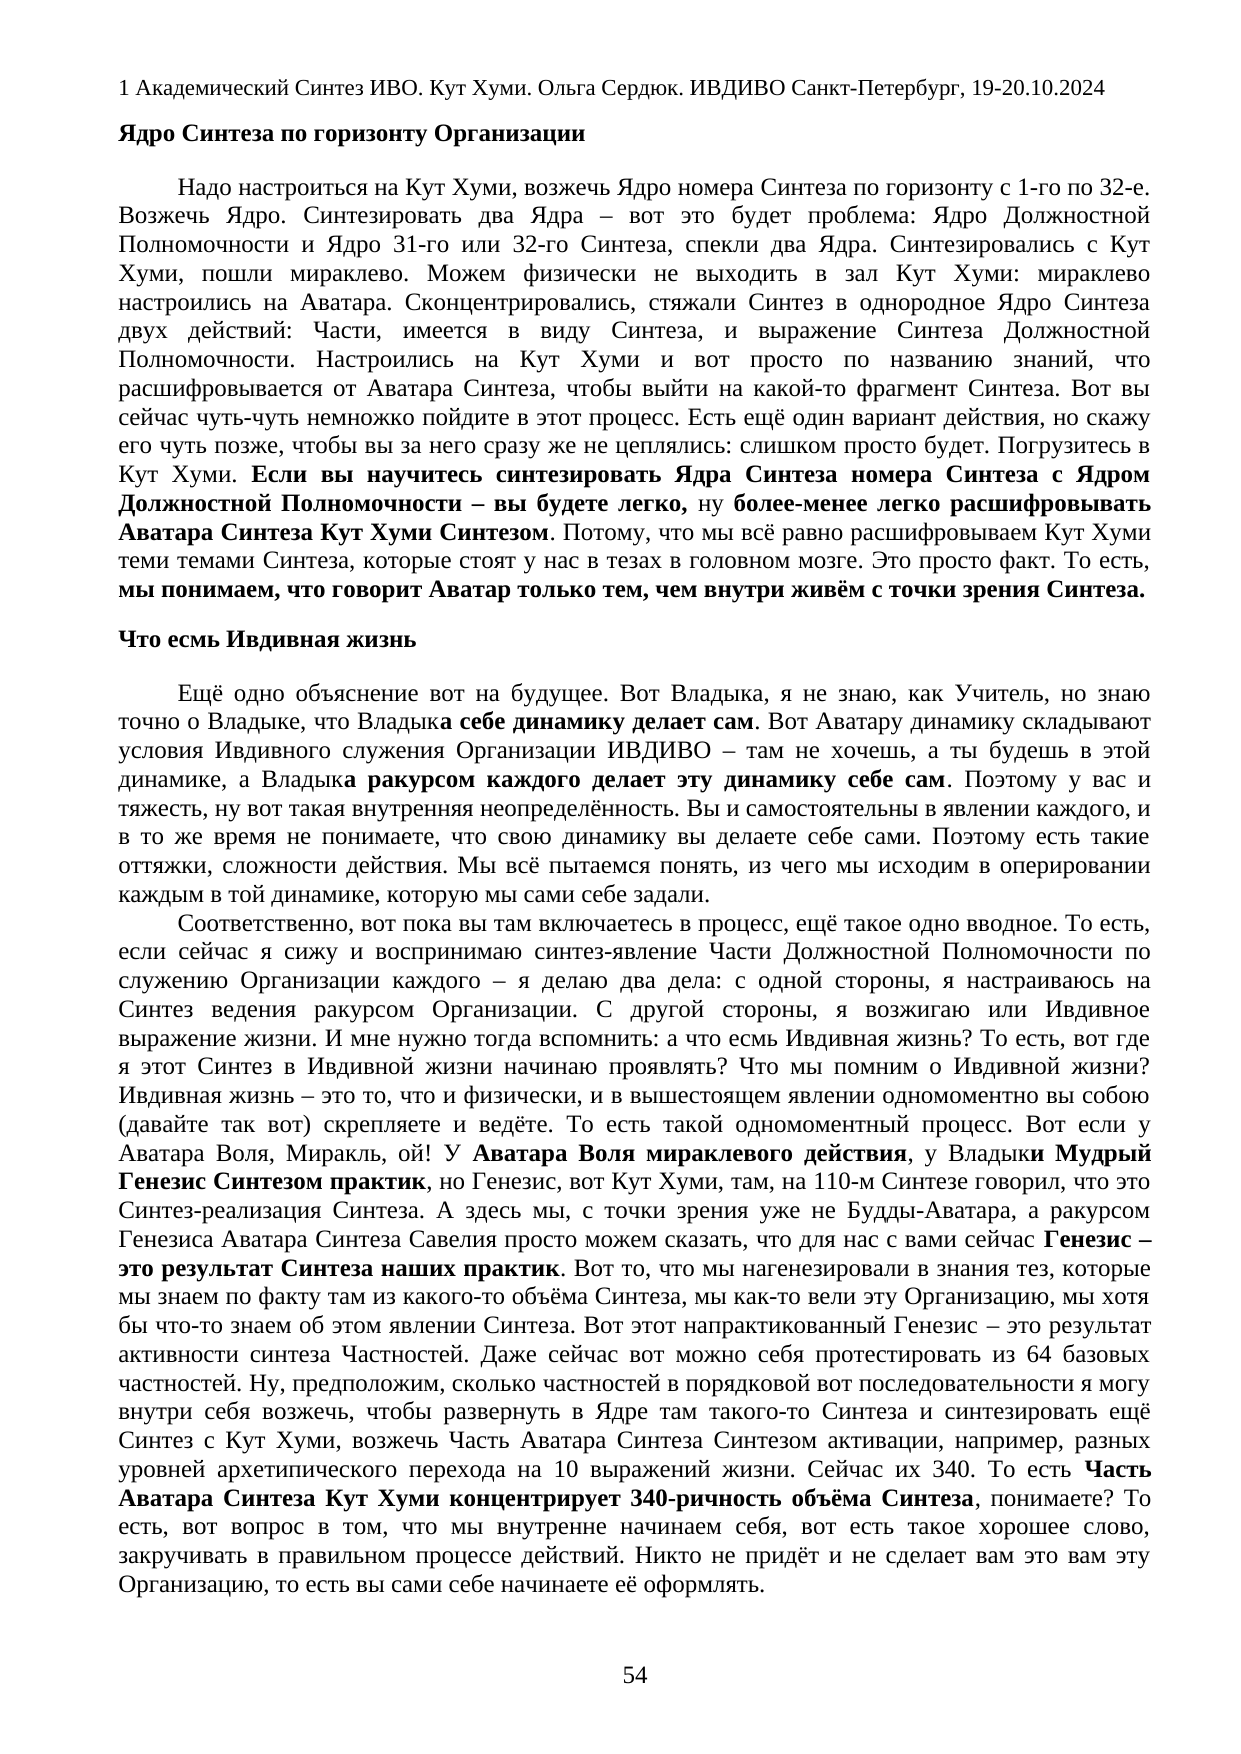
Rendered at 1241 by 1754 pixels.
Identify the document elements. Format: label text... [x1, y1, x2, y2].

text Ядро Синтеза по горизонту Организации [118, 118, 1152, 147]
text Надо настроиться на Кут Хуми, возжечь Ядро номера Синтеза по горизонту с 1-го по 32-е. Возжечь Ядро. Синтезировать два Ядра – вот это будет проблема: Ядро Должностной Полномочности и Ядро 31-го или 32-го Синтеза, спекли два Ядра. Синтезировались с Кут Хуми, пошли мираклево. Можем физически не выходить в зал Кут Хуми: мираклево настроились на Аватара. Сконцентрировались, стяжали Синтез в однородное Ядро Синтеза двух действий: Части, имеется в виду Синтеза, и выражение Синтеза Должностной Полномочности. Настроились на Кут Хуми и вот просто по названию знаний, что расшифровывается от Аватара Синтеза, чтобы выйти на какой-то фрагмент Синтеза. Вот вы сейчас чуть-чуть немножко пойдите в этот процесс. Есть ещё один вариант действия, но скажу его чуть позже, чтобы вы за него сразу же не цеплялись: слишком просто будет. Погрузитесь в Кут Хуми. Если вы научитесь синтезировать Ядра Синтеза номера Синтеза с Ядром Должностной Полномочности – вы будете легко, ну более-менее легко расшифровывать Аватара Синтеза Кут Хуми Синтезом. Потому, что мы всё равно расшифровываем Кут Хуми теми темами Синтеза, которые стоят у нас в тезах в головном мозге. Это просто факт. То есть, мы понимаем, что говорит Аватар только тем, чем внутри живём с точки зрения Синтеза. [118, 172, 1152, 603]
text Ещё одно объяснение вот на будущее. Вот Владыка, я не знаю, как Учитель, но знаю точно о Владыке, что Владыка себе динамику делает сам. Вот Аватару динамику складывают условия Ивдивного служения Организации ИВДИВО – там не хочешь, а ты будешь в этой динамике, а Владыка ракурсом каждого делает эту динамику себе сам. Поэтому у вас и тяжесть, ну вот такая внутренняя неопределённость. Вы и самостоятельны в явлении каждого, и в то же время не понимаете, что свою динамику вы делаете себе сами. Поэтому есть такие оттяжки, сложности действия. Мы всё пытаемся понять, из чего мы исходим в оперировании каждым в той динамике, которую мы сами себе задали. [118, 678, 1152, 908]
text Соответственно, вот пока вы там включаетесь в процесс, ещё такое одно вводное. То есть, если сейчас я сижу и воспринимаю синтез-явление Части Должностной Полномочности по служению Организации каждого – я делаю два дела: с одной стороны, я настраиваюсь на Синтез ведения ракурсом Организации. С другой стороны, я возжигаю или Ивдивное выражение жизни. И мне нужно тогда вспомнить: а что есмь Ивдивная жизнь? То есть, вот где я этот Синтез в Ивдивной жизни начинаю проявлять? Что мы помним о Ивдивной жизни? Ивдивная жизнь – это то, что и физически, и в вышестоящем явлении одномоментно вы собою (давайте так вот) скрепляете и ведёте. То есть такой одномоментный процесс. Вот если у Аватара Воля, Миракль, ой! У Аватара Воля мираклевого действия, у Владыки Мудрый Генезис Синтезом практик, но Генезис, вот Кут Хуми, там, на 110-м Синтезе говорил, что это Синтез-реализация Синтеза. А здесь мы, с точки зрения уже не Будды-Аватара, а ракурсом Генезиса Аватара Синтеза Савелия просто можем сказать, что для нас с вами сейчас Генезис – это результат Синтеза наших практик. Вот то, что мы нагенезировали в знания тез, которые мы знаем по факту там из какого-то объёма Синтеза, мы как-то вели эту Организацию, мы хотя бы что-то знаем об этом явлении Синтеза. Вот этот напрактикованный Генезис – это результат активности синтеза Частностей. Даже сейчас вот можно себя протестировать из 64 базовых частностей. Ну, предположим, сколько частностей в порядковой вот последовательности я могу внутри себя возжечь, чтобы развернуть в Ядре там такого-то Синтеза и синтезировать ещё Синтез с Кут Хуми, возжечь Часть Аватара Синтеза Синтезом активации, например, разных уровней архетипического перехода на 10 выражений жизни. Сейчас их 340. То есть Часть Аватара Синтеза Кут Хуми концентрирует 340-ричность объёма Синтеза, понимаете? То есть, вот вопрос в том, что мы внутренне начинаем себя, вот есть такое хорошее слово, закручивать в правильном процессе действий. Никто не придёт и не сделает вам это вам эту Организацию, то есть вы сами себе начинаете её оформлять. [118, 908, 1152, 1598]
text Что есмь Ивдивная жизнь [118, 624, 1152, 653]
